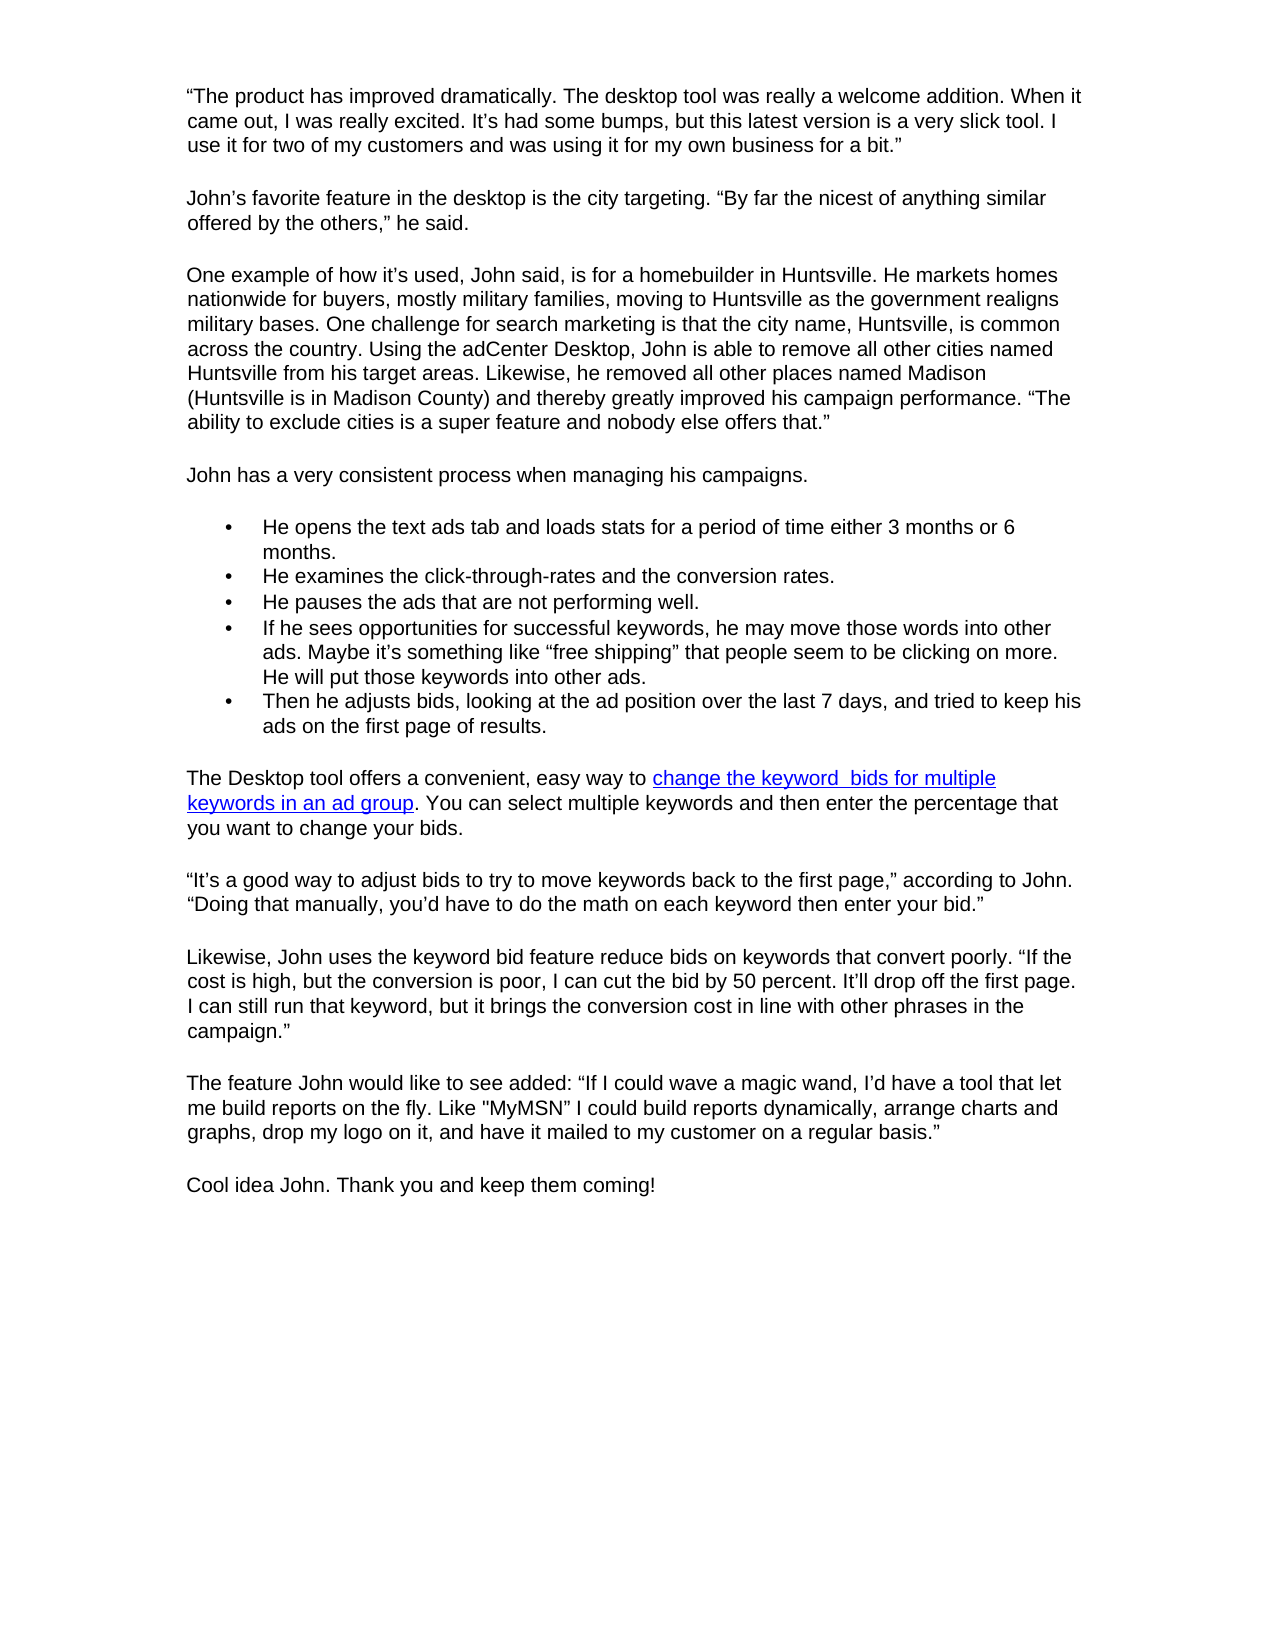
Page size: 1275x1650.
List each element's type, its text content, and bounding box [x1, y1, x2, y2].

text Likewise, John uses the keyword bid feature reduce bids on keywords that convert poorly. “If the cost is high, but the conversion is poor, I can cut the bid by 50 percent. It’ll drop off the first page. I can still run that keyword, but it brings the conversion cost in line with other phrases in the campaign.” [186, 945, 1087, 1042]
text John’s favorite feature in the desktop is the city targeting. “By far the nicest of anything similar offered by the others,” he said. [186, 186, 1087, 234]
text “It’s a good way to adjust bids to try to move keywords back to the first page,” according to John. “Doing that manually, you’d have to do the math on each keyword then enter your bid.” [186, 868, 1087, 916]
list He examines the click-through-rates and the conversion rates. [225, 564, 1087, 588]
text Cool idea John. Thank you and keep them coming! [186, 1172, 1087, 1196]
list He pauses the ads that are not performing well. [225, 590, 1087, 614]
list If he sees opportunities for successful keywords, he may move those words into other ads. Maybe it’s something like “free shipping” that people seem to be clicking on more. He will put those keywords into other ads. [225, 615, 1087, 688]
list Then he adjusts bids, looking at the ad position over the last 7 days, and tried to keep his ads on the first page of results. [225, 689, 1087, 738]
text The Desktop tool offers a convenient, easy way to change the keyword bids for multiple keywords in an ad group. You can select multiple keywords and then enter the percentage that you want to change your bids. [186, 766, 1087, 839]
text John has a very consistent process when managing his campaigns. [186, 463, 1087, 487]
text “The product has improved dramatically. The desktop tool was really a welcome addition. When it came out, I was really excited. It’s had some bumps, but this latest version is a very slick tool. I use it for two of my customers and was using it for my own business for a bit.” [186, 84, 1087, 157]
text One example of how it’s used, John said, is for a homebuilder in Huntsville. He markets homes nationwide for buyers, mostly military families, moving to Huntsville as the government realigns military bases. One challenge for search marketing is that the city name, Huntsville, is common across the country. Using the adCenter Desktop, John is able to remove all other cities named Huntsville from his target areas. Likewise, he removed all other places named Madison (Huntsville is in Madison County) and thereby greatly improved his campaign performance. “The ability to exclude cities is a super feature and nobody else offers that.” [186, 263, 1087, 434]
text The feature John would like to see added: “If I could wave a magic wand, I’d have a tool that let me build reports on the fly. Like "MyMSN” I could build reports dynamically, arrange charts and graphs, drop my logo on it, and have it mailed to my customer on a regular basis.” [186, 1071, 1087, 1144]
list He opens the text ads tab and loads stats for a period of time either 3 months or 6 months. [225, 515, 1087, 563]
